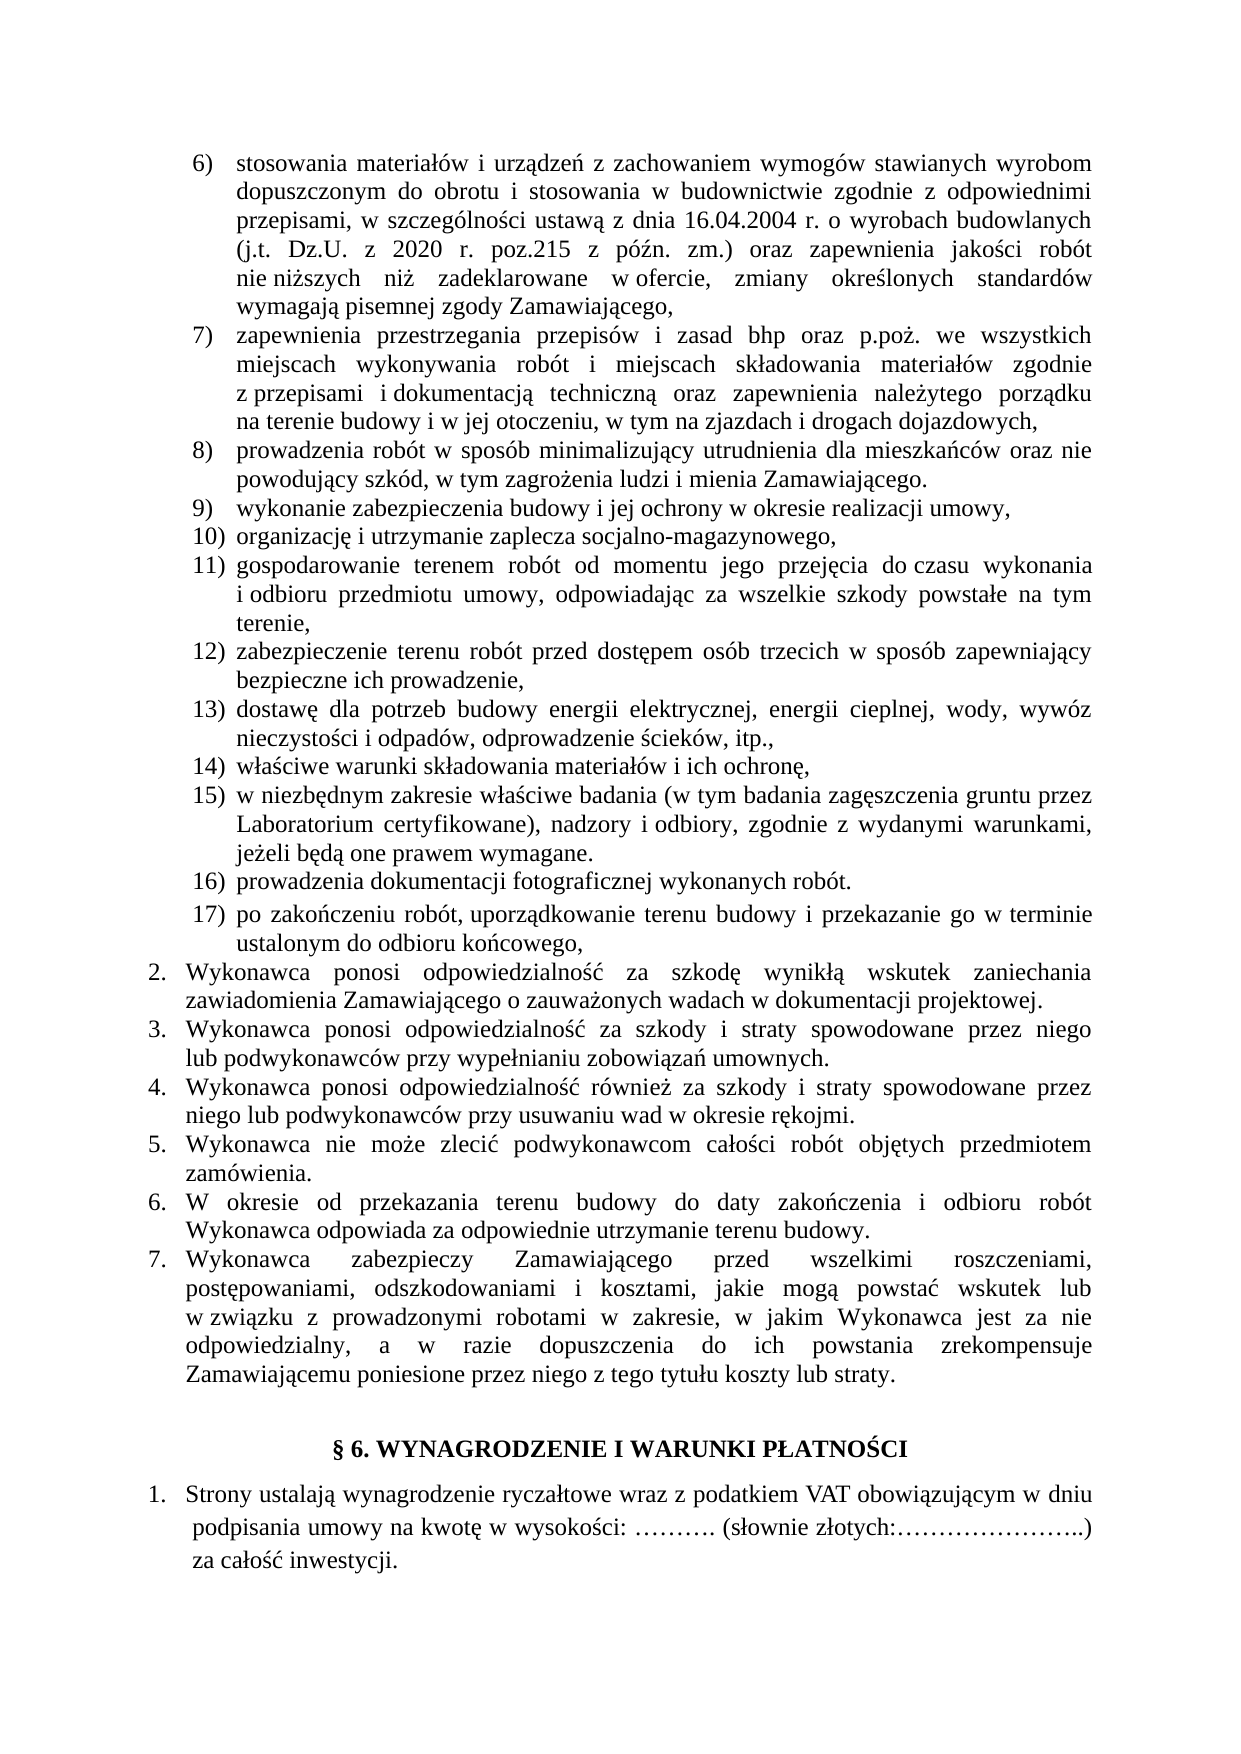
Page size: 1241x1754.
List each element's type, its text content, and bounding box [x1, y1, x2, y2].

list gospodarowanie terenem robót od momentu jego przejęcia do czasu wykonania i odbioru przedmiotu umowy, odpowiadając za wszelkie szkody powstałe na tym terenie, [192, 550, 1093, 636]
list W okresie od przekazania terenu budowy do daty zakończenia i odbioru robót Wykonawca odpowiada za odpowiednie utrzymanie terenu budowy. [148, 1187, 1093, 1244]
list Wykonawca zabezpieczy Zamawiającego przed wszelkimi roszczeniami, postępowaniami, odszkodowaniami i kosztami, jakie mogą powstać wskutek lub w związku z prowadzonymi robotami w zakresie, w jakim Wykonawca jest za nie odpowiedzialny, a w razie dopuszczenia do ich powstania zrekompensuje Zamawiającemu poniesione przez niego z tego tytułu koszty lub straty. [148, 1244, 1093, 1388]
list Wykonawca ponosi odpowiedzialność za szkody i straty spowodowane przez niego lub podwykonawców przy wypełnianiu zobowiązań umownych. [148, 1014, 1093, 1072]
list prowadzenia dokumentacji fotograficznej wykonanych robót. [192, 866, 1093, 895]
list prowadzenia robót w sposób minimalizujący utrudnienia dla mieszkańców oraz nie powodujący szkód, w tym zagrożenia ludzi i mienia Zamawiającego. [192, 435, 1093, 493]
list w niezbędnym zakresie właściwe badania (w tym badania zagęszczenia gruntu przez Laboratorium certyfikowane), nadzory i odbiory, zgodnie z wydanymi warunkami, jeżeli będą one prawem wymagane. [192, 780, 1093, 866]
list organizację i utrzymanie zaplecza socjalno-magazynowego, [192, 521, 1093, 550]
list stosowania materiałów i urządzeń z zachowaniem wymogów stawianych wyrobom dopuszczonym do obrotu i stosowania w budownictwie zgodnie z odpowiednimi przepisami, w szczególności ustawą z dnia 16.04.2004 r. o wyrobach budowlanych (j.t. Dz.U. z 2020 r. poz.215 z późn. zm.) oraz zapewnienia jakości robót nie niższych niż zadeklarowane w ofercie, zmiany określonych standardów wymagają pisemnej zgody Zamawiającego, [192, 148, 1093, 320]
list zabezpieczenie terenu robót przed dostępem osób trzecich w sposób zapewniający bezpieczne ich prowadzenie, [192, 636, 1093, 694]
text § 6. WYNAGRODZENIE I WARUNKI PŁATNOŚCI [148, 1434, 1093, 1462]
list Strony ustalają wynagrodzenie ryczałtowe wraz z podatkiem VAT obowiązującym w dniu podpisania umowy na kwotę w wysokości: ………. (słownie złotych:…………………..) za całość inwestycji. [148, 1479, 1093, 1574]
list po zakończeniu robót, uporządkowanie terenu budowy i przekazanie go w terminie ustalonym do odbioru końcowego, [192, 899, 1093, 957]
list dostawę dla potrzeb budowy energii elektrycznej, energii cieplnej, wody, wywóz nieczystości i odpadów, odprowadzenie ścieków, itp., [192, 694, 1093, 751]
list zapewnienia przestrzegania przepisów i zasad bhp oraz p.poż. we wszystkich miejscach wykonywania robót i miejscach składowania materiałów zgodnie z przepisami i dokumentacją techniczną oraz zapewnienia należytego porządku na terenie budowy i w jej otoczeniu, w tym na zjazdach i drogach dojazdowych, [192, 320, 1093, 435]
list Wykonawca nie może zlecić podwykonawcom całości robót objętych przedmiotem zamówienia. [148, 1129, 1093, 1187]
list Wykonawca ponosi odpowiedzialność za szkodę wynikłą wskutek zaniechania zawiadomienia Zamawiającego o zauważonych wadach w dokumentacji projektowej. [148, 957, 1093, 1014]
list właściwe warunki składowania materiałów i ich ochronę, [192, 751, 1093, 780]
list Wykonawca ponosi odpowiedzialność również za szkody i straty spowodowane przez niego lub podwykonawców przy usuwaniu wad w okresie rękojmi. [148, 1072, 1093, 1129]
list wykonanie zabezpieczenia budowy i jej ochrony w okresie realizacji umowy, [192, 493, 1093, 521]
